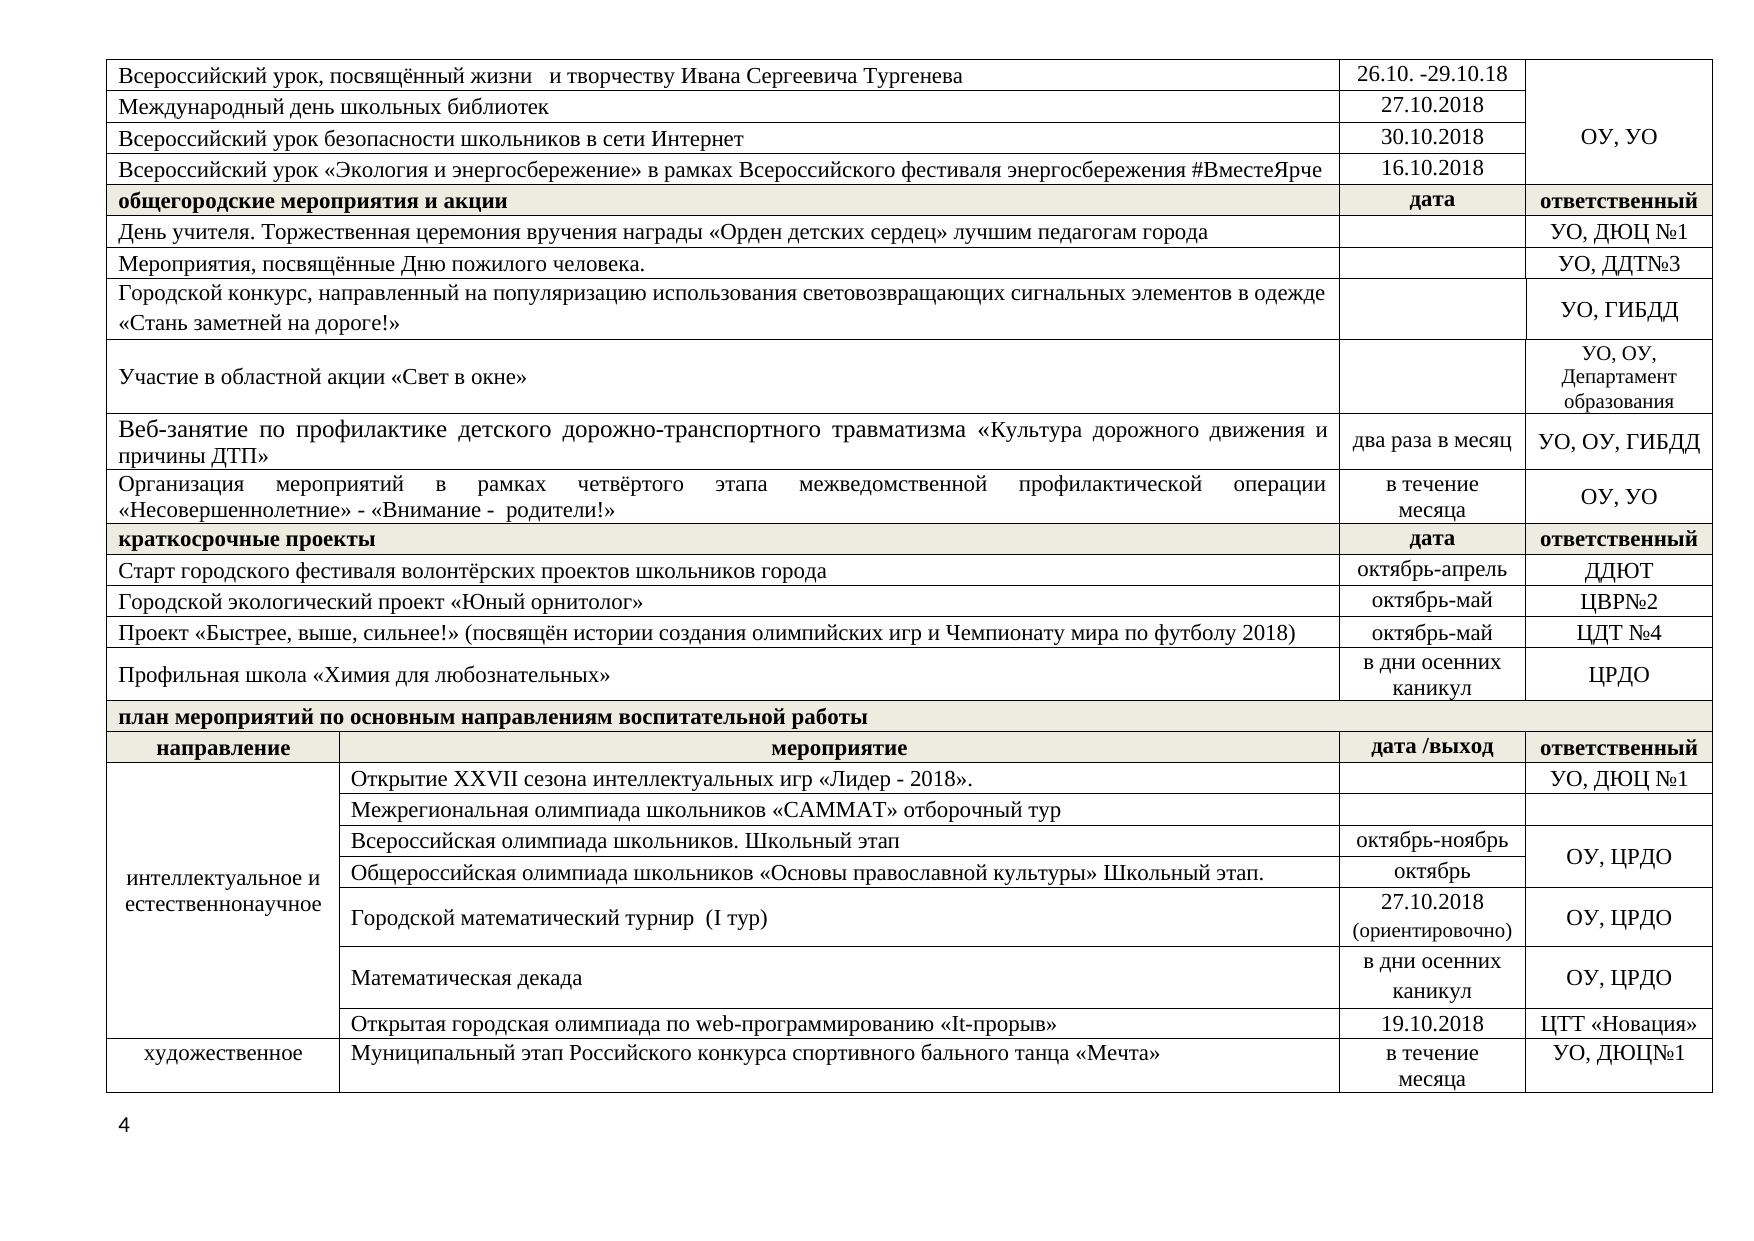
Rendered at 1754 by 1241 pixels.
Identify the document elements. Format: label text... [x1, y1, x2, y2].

table_cell УО, ОУ, ГИБДД [1526, 414, 1712, 469]
table_cell ОУ, ЦРДО [1526, 826, 1712, 887]
table_cell Городской математический турнир (I тур) [340, 888, 1339, 946]
table_cell ЦВР№2 [1526, 586, 1712, 616]
table_cell 16.10.2018 [1340, 154, 1525, 184]
table_cell УО, ДЮЦ№1 [1526, 1039, 1712, 1092]
table_cell Всероссийская олимпиада школьников. Школьный этап [340, 826, 1339, 856]
table_cell Профильная школа «Химия для любознательных» [107, 648, 1339, 700]
table_cell Общероссийская олимпиада школьников «Основы православной культуры» Школьный этап. [340, 857, 1339, 887]
table_cell Открытие XXVII сезона интеллектуальных игр «Лидер - 2018». [340, 763, 1339, 793]
table_cell направление [107, 732, 339, 762]
table_cell Веб-занятие по профилактике детского дорожно-транспортного травматизма «Культура дорожного движения и причины ДТП» [107, 414, 1339, 469]
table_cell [107, 1039, 339, 1092]
table_cell [1340, 794, 1525, 824]
table_cell 27.10.2018 [1340, 91, 1525, 122]
table_cell Городской конкурс, направленный на популяризацию использования световозвращающих сигнальных элементов в одежде «Стань заметней на дороге!» [107, 279, 1339, 339]
table_cell Мероприятия, посвящённые Дню пожилого человека. [107, 248, 1339, 278]
table_cell [1340, 763, 1525, 793]
table_cell Математическая декада [340, 947, 1339, 1007]
table_cell ЦРДО [1526, 648, 1712, 700]
table_cell Организация мероприятий в рамках четвёртого этапа межведомственной профилактической операции «Несовершеннолетние» - «Внимание - родители!» [107, 470, 1339, 522]
table_cell дата /выход [1340, 732, 1525, 762]
table_cell ЦТТ «Новация» [1526, 1009, 1712, 1038]
table_cell Всероссийский урок, посвящённый жизни и творчеству Ивана Сергеевича Тургенева [107, 60, 1339, 90]
table_cell октябрь-апрель [1340, 555, 1525, 585]
table_cell дата [1340, 185, 1525, 215]
table_cell общегородские мероприятия и акции [107, 185, 1339, 215]
table_cell Межрегиональная олимпиада школьников «САММАТ» отборочный тур [340, 794, 1339, 824]
table_cell 19.10.2018 [1340, 1009, 1525, 1038]
table_cell Всероссийский урок «Экология и энергосбережение» в рамках Всероссийского фестиваля энергосбережения #ВместеЯрче [107, 154, 1339, 184]
table_cell краткосрочные проекты [107, 524, 1339, 554]
table_cell Всероссийский урок безопасности школьников в сети Интернет [107, 123, 1339, 153]
table_cell ДДЮТ [1526, 555, 1712, 585]
table_cell ответственный [1526, 185, 1712, 215]
table_cell Городской экологический проект «Юный орнитолог» [107, 586, 1339, 616]
table_cell в течение месяца [1340, 1039, 1525, 1092]
table_cell День учителя. Торжественная церемония вручения награды «Орден детских сердец» лучшим педагогам города [107, 216, 1339, 247]
table_cell Проект «Быстрее, выше, сильнее!» (посвящён истории создания олимпийских игр и Чемпионату мира по футболу 2018) [107, 617, 1339, 647]
table_cell [1340, 248, 1525, 278]
table_cell [1340, 340, 1525, 413]
table_cell в дни осенних каникул [1340, 947, 1525, 1007]
table_cell мероприятие [340, 732, 1339, 762]
table_cell УО, ДДТ№3 [1526, 248, 1712, 278]
table_cell УО, ДЮЦ №1 [1526, 763, 1712, 793]
table_cell Муниципальный этап Российского конкурса спортивного бального танца «Мечта» [340, 1039, 1339, 1092]
table_cell 27.10.2018 (ориентировочно) [1340, 888, 1525, 946]
table_cell УО, ДЮЦ №1 [1526, 216, 1712, 247]
table_cell ОУ, ЦРДО [1526, 888, 1712, 946]
table_cell октябрь [1340, 857, 1525, 887]
table_cell ОУ, УО [1526, 470, 1712, 522]
table_cell ОУ, ЦРДО [1526, 947, 1712, 1007]
table_cell октябрь-май [1340, 586, 1525, 616]
table_cell УО, ГИБДД [1527, 279, 1712, 339]
table_cell Открытая городская олимпиада по web-программированию «It-прорыв» [340, 1009, 1339, 1038]
table_cell Участие в областной акции «Свет в окне» [107, 340, 1339, 413]
table_cell ЦДТ №4 [1526, 617, 1712, 647]
table_cell [1340, 216, 1525, 247]
table_cell УО, ОУ, Департамент образования [1526, 340, 1712, 413]
table_cell 30.10.2018 [1340, 123, 1525, 153]
table_cell дата [1340, 524, 1525, 554]
table_cell Старт городского фестиваля волонтёрских проектов школьников города [107, 555, 1339, 585]
table_cell ответственный [1526, 524, 1712, 554]
table_cell Международный день школьных библиотек [107, 91, 1339, 122]
table_cell 26.10. -29.10.18 [1340, 60, 1525, 90]
table_cell два раза в месяц [1340, 414, 1525, 469]
table_cell [1526, 794, 1712, 824]
table_cell интеллектуальное и естественнонаучное [107, 763, 339, 1038]
table_cell ответственный [1526, 732, 1712, 762]
table_cell в дни осенних каникул [1340, 648, 1525, 700]
table_cell план мероприятий по основным направлениям воспитательной работы [107, 701, 1712, 731]
table_cell [1340, 279, 1526, 339]
table_cell октябрь-ноябрь [1340, 826, 1525, 856]
table_cell октябрь-май [1340, 617, 1525, 647]
table_cell в течение месяца [1340, 470, 1525, 522]
